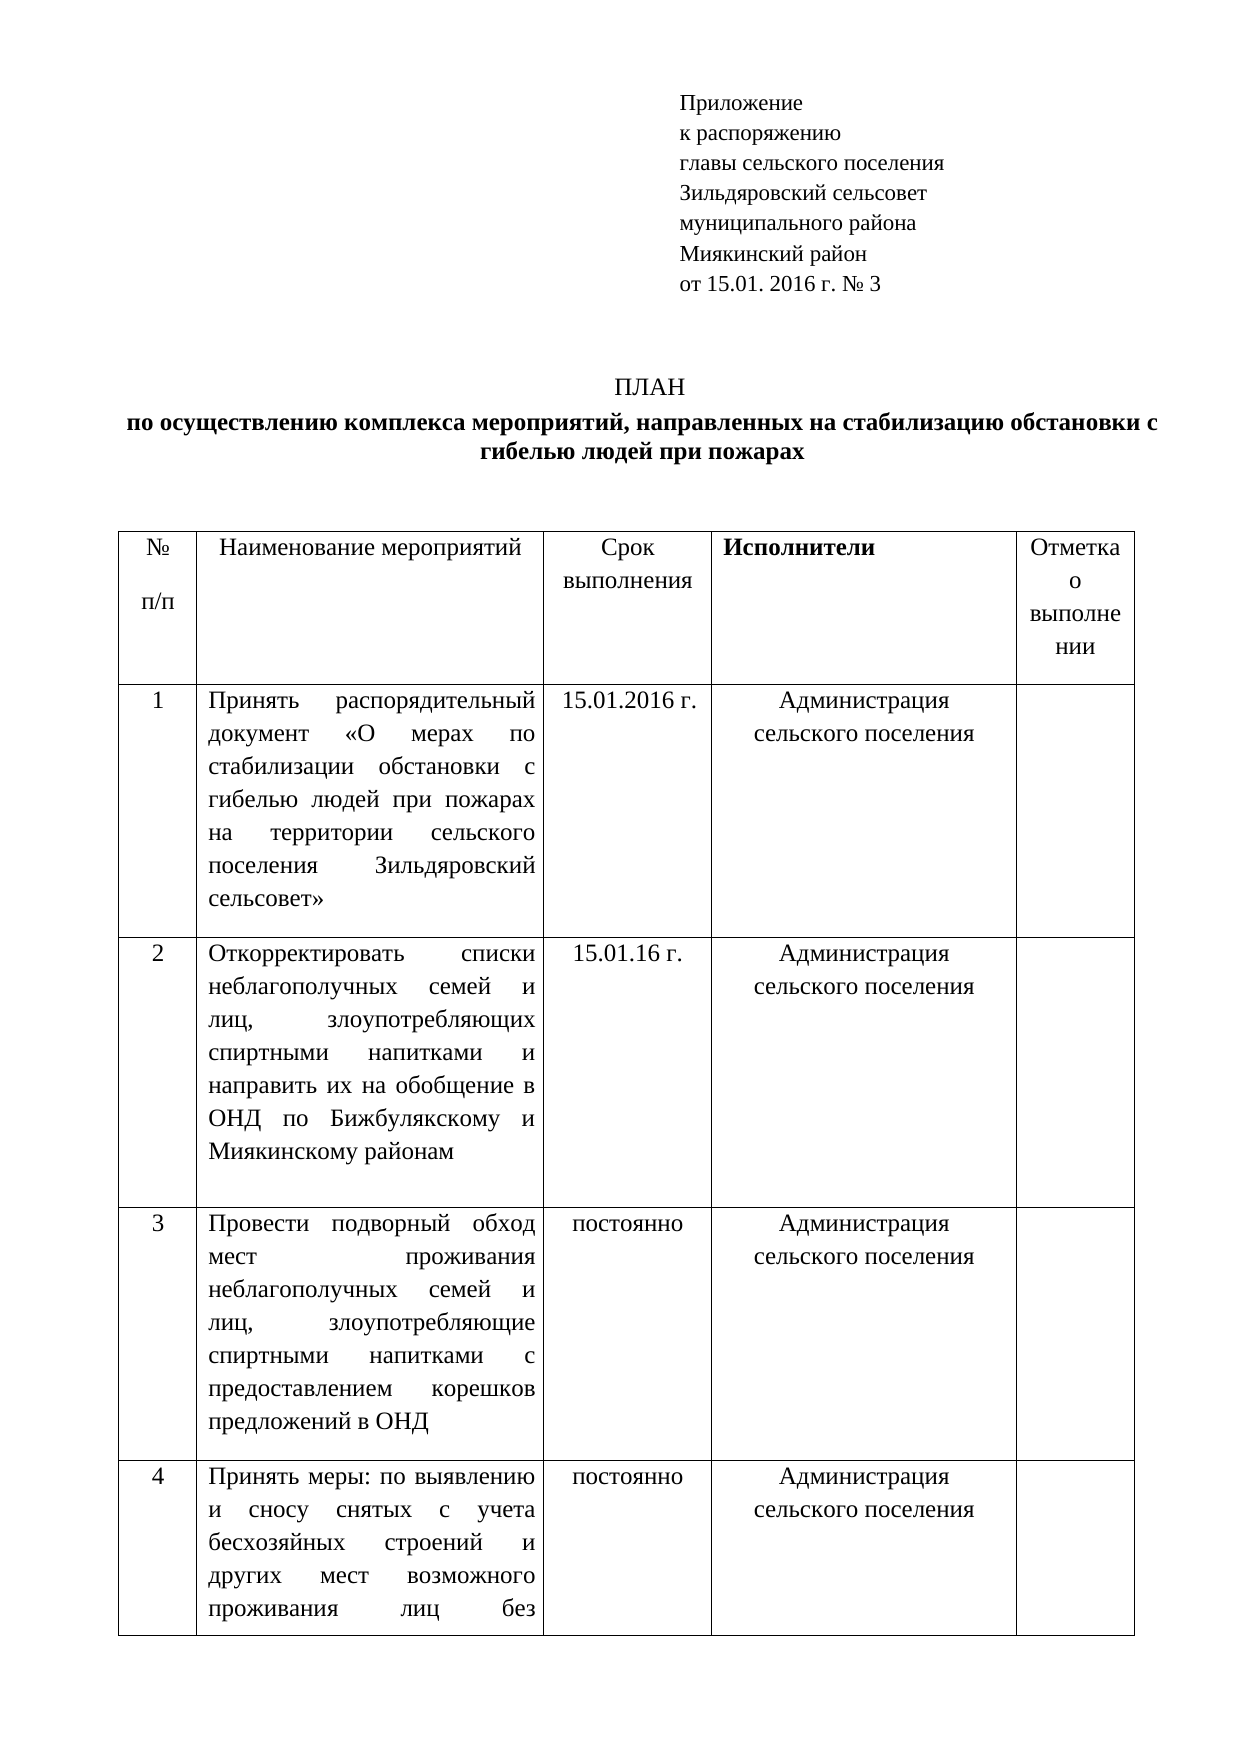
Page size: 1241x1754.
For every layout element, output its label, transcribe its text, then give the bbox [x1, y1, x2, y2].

table_header Отметка о выполнении [1017, 532, 1134, 684]
table_cell 2 [119, 938, 196, 1207]
text Зильдяровский сельсовет муниципального района Миякинский район от 15.01. 2016 г. № 3 [679, 179, 1181, 296]
table_cell Администрация сельского поселения [712, 938, 1016, 1207]
table_cell 15.01.16 г. [544, 938, 711, 1207]
text ПЛАН [118, 372, 1181, 401]
table_cell [1017, 1461, 1134, 1635]
table_cell постоянно [544, 1208, 711, 1460]
table_header № п/п [119, 532, 196, 684]
table_cell 1 [119, 685, 196, 937]
table_cell Провести подворный обход мест проживания неблагополучных семей и лиц, злоупотребляющие спиртными напитками с предоставлением корешков предложений в ОНД [197, 1208, 543, 1460]
table_header Срок выполнения [544, 532, 711, 684]
table_cell Принять распорядительный документ «О мерах по стабилизации обстановки с гибелью людей при пожарах на территории сельского поселения Зильдяровский сельсовет» [197, 685, 543, 937]
table_cell Администрация сельского поселения [712, 1208, 1016, 1460]
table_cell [197, 1461, 543, 1635]
table_header Наименование мероприятий [197, 532, 543, 684]
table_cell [712, 1461, 1016, 1635]
table_cell 4 [119, 1461, 196, 1635]
table_cell 15.01.2016 г. [544, 685, 711, 937]
text Приложение к распоряжению главы сельского поселения [679, 89, 1181, 175]
table_cell [1017, 685, 1134, 937]
table_cell 3 [119, 1208, 196, 1460]
table_cell [1017, 1208, 1134, 1460]
text по осуществлению комплекса мероприятий, направленных на стабилизацию обстановки с гибелью людей при пожарах [88, 407, 1196, 464]
table_header Исполнители [712, 532, 1016, 684]
table_cell Откорректировать списки неблагополучных семей и лиц, злоупотребляющих спиртными напитками и направить их на обобщение в ОНД по Бижбулякскому и Миякинскому районам [197, 938, 543, 1207]
table_cell [1017, 938, 1134, 1207]
table_cell Администрация сельского поселения [712, 685, 1016, 937]
table_cell постоянно [544, 1461, 711, 1635]
